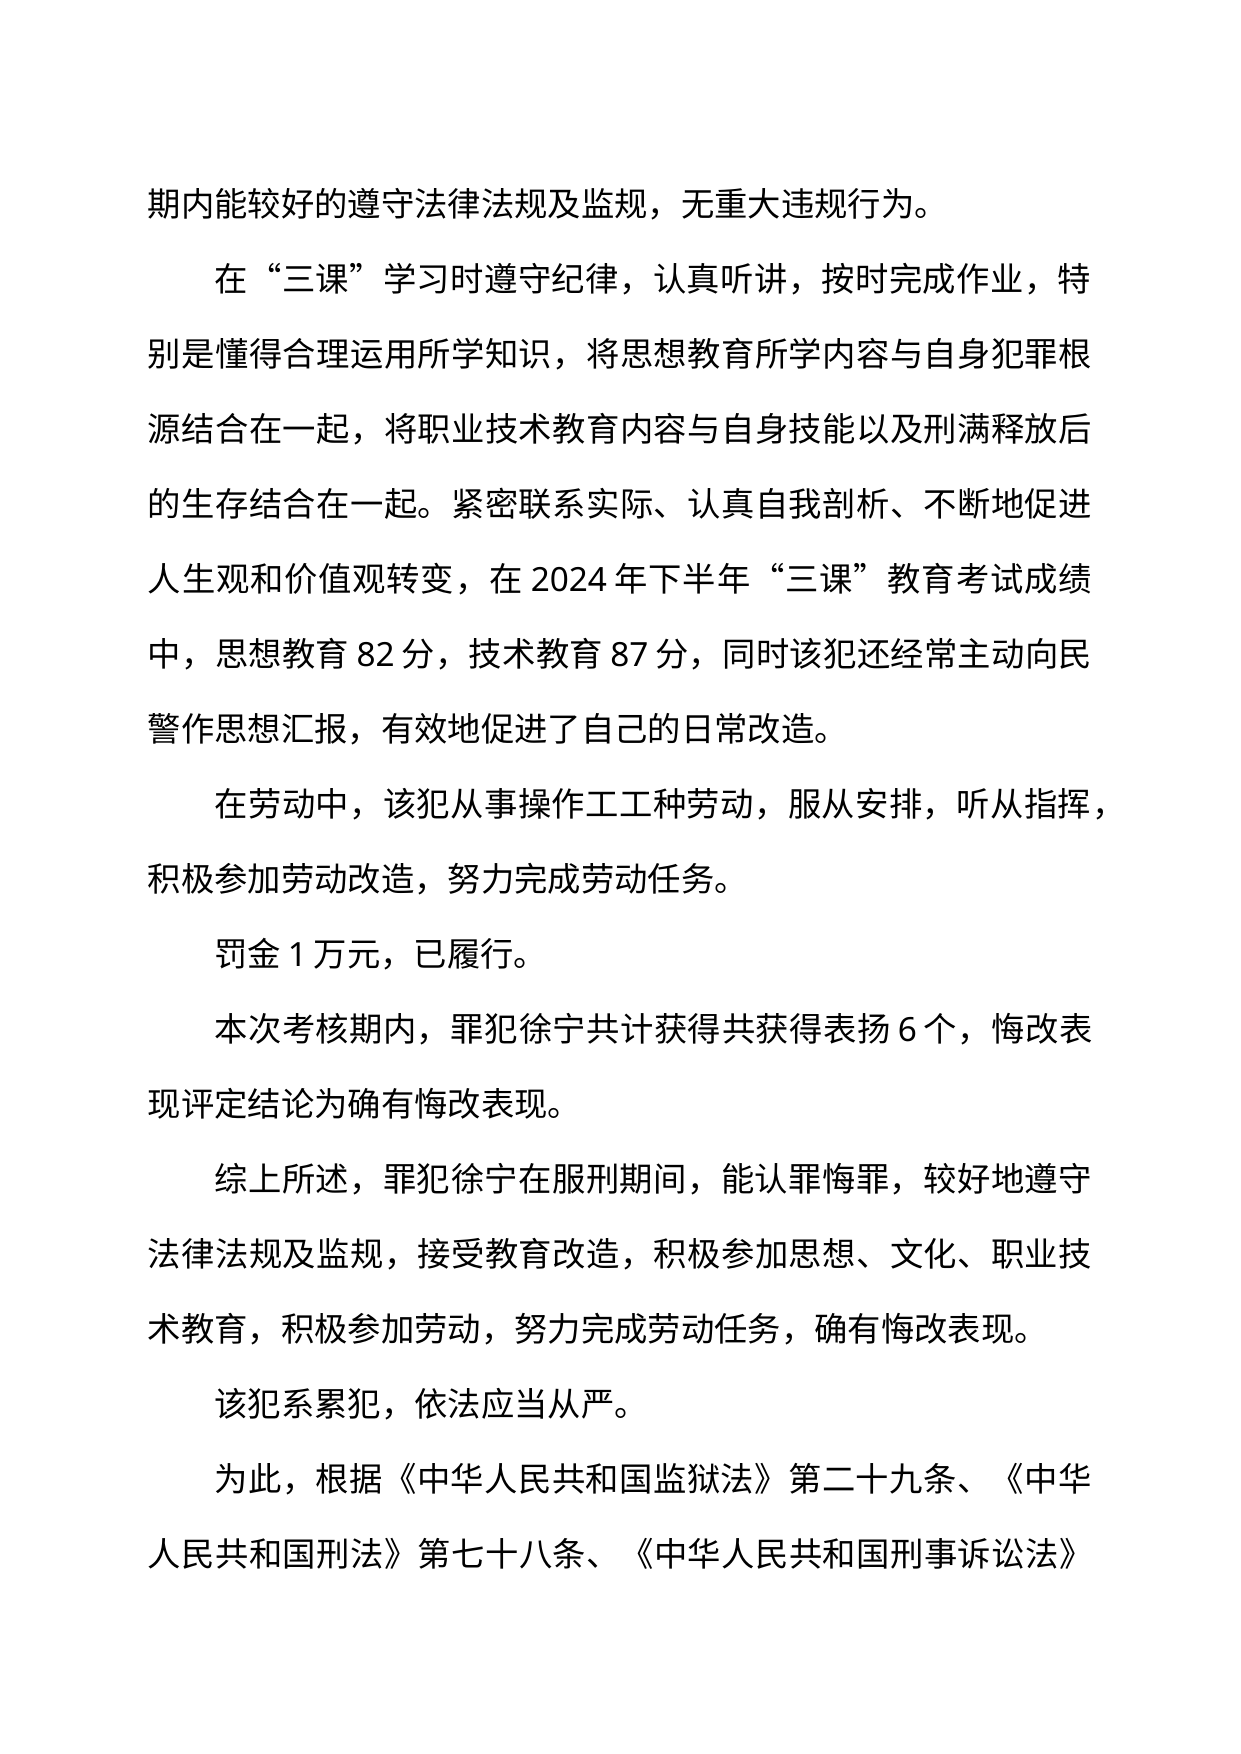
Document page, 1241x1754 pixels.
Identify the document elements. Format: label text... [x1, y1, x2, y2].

text 本次考核期内，罪犯徐宁共计获得共获得表扬6个，悔改表现评定结论为确有悔改表现。 [148, 989, 1092, 1139]
text 综上所述，罪犯徐宁在服刑期间，能认罪悔罪，较好地遵守法律法规及监规，接受教育改造，积极参加思想、文化、职业技术教育，积极参加劳动，努力完成劳动任务，确有悔改表现。 [148, 1139, 1092, 1364]
text 该犯系累犯，依法应当从严。 [148, 1364, 1092, 1439]
text 在“三课”学习时遵守纪律，认真听讲，按时完成作业，特别是懂得合理运用所学知识，将思想教育所学内容与自身犯罪根源结合在一起，将职业技术教育内容与自身技能以及刑满释放后的生存结合在一起。紧密联系实际、认真自我剖析、不断地促进人生观和价值观转变，在2024年下半年“三课”教育考试成绩中，思想教育82分，技术教育87分，同时该犯还经常主动向民警作思想汇报，有效地促进了自己的日常改造。 [148, 239, 1092, 764]
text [148, 1439, 1092, 1589]
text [148, 164, 1092, 239]
text 罚金1万元，已履行。 [148, 914, 1092, 989]
text 在劳动中，该犯从事操作工工种劳动，服从安排，听从指挥，积极参加劳动改造，努力完成劳动任务。 [148, 764, 1092, 914]
